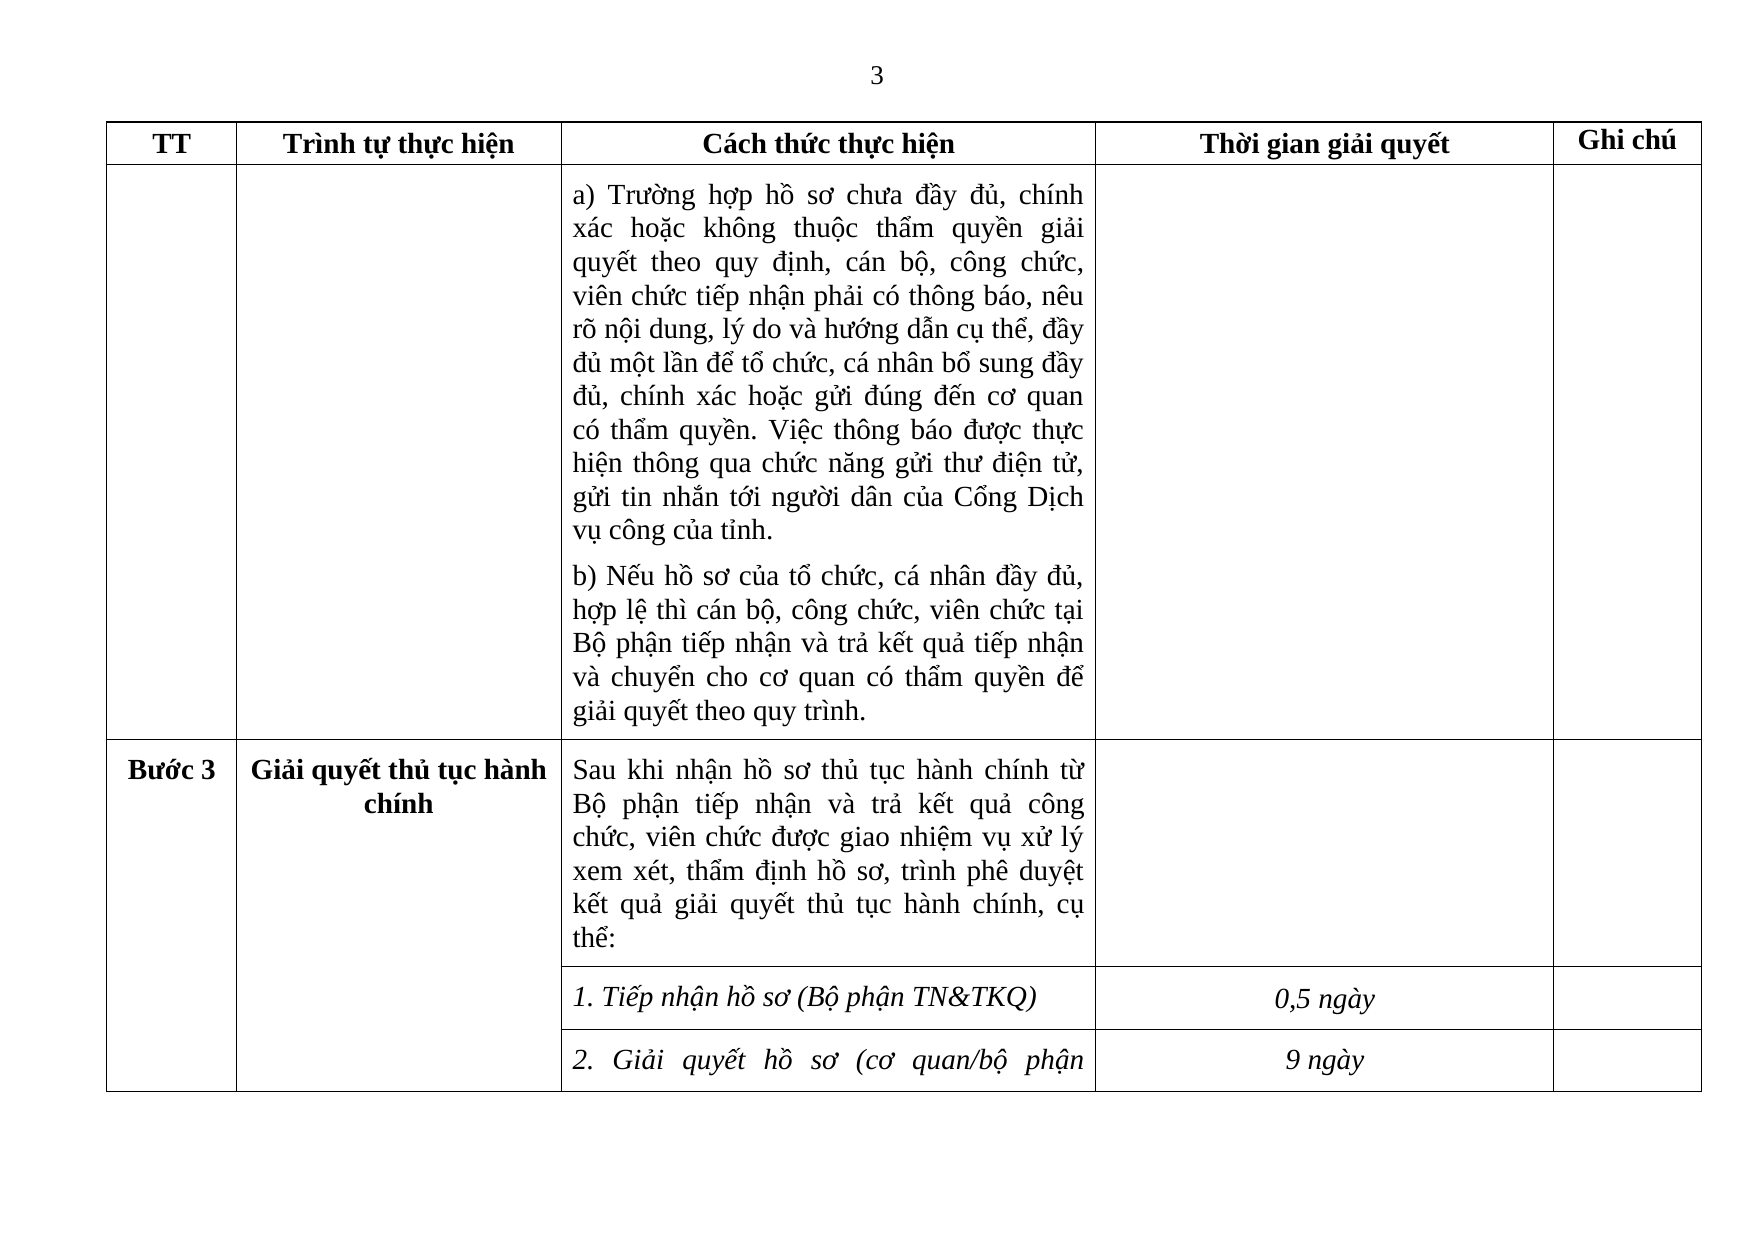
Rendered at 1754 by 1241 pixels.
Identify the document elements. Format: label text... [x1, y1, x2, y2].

table_header Ghi chú [1554, 123, 1701, 163]
table_cell 0,5 ngày [1096, 967, 1553, 1028]
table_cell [1096, 165, 1553, 739]
table_header Trình tự thực hiện [237, 123, 561, 163]
table_cell Giải quyết thủ tục hành chính [237, 740, 561, 1091]
table_header Cách thức thực hiện [562, 123, 1095, 163]
table_cell 1. Tiếp nhận hồ sơ (Bộ phận TN&TKQ) [562, 967, 1095, 1028]
table_cell [1554, 740, 1701, 966]
table_cell [1554, 967, 1701, 1028]
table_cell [562, 1030, 1095, 1091]
table_cell Sau khi nhận hồ sơ thủ tục hành chính từ Bộ phận tiếp nhận và trả kết quả công chức, viên chức được giao nhiệm vụ xử lý xem xét, thẩm định hồ sơ, trình phê duyệt kết quả giải quyết thủ tục hành chính, cụ thể: [562, 740, 1095, 966]
table_header TT [107, 123, 236, 163]
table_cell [562, 165, 1095, 739]
table_header Thời gian giải quyết [1096, 123, 1553, 163]
table_cell [1554, 165, 1701, 739]
table_cell 9 ngày [1096, 1030, 1553, 1091]
table_cell [1554, 1030, 1701, 1091]
table_cell [1096, 740, 1553, 966]
table_cell Bước 3 [107, 740, 236, 1091]
